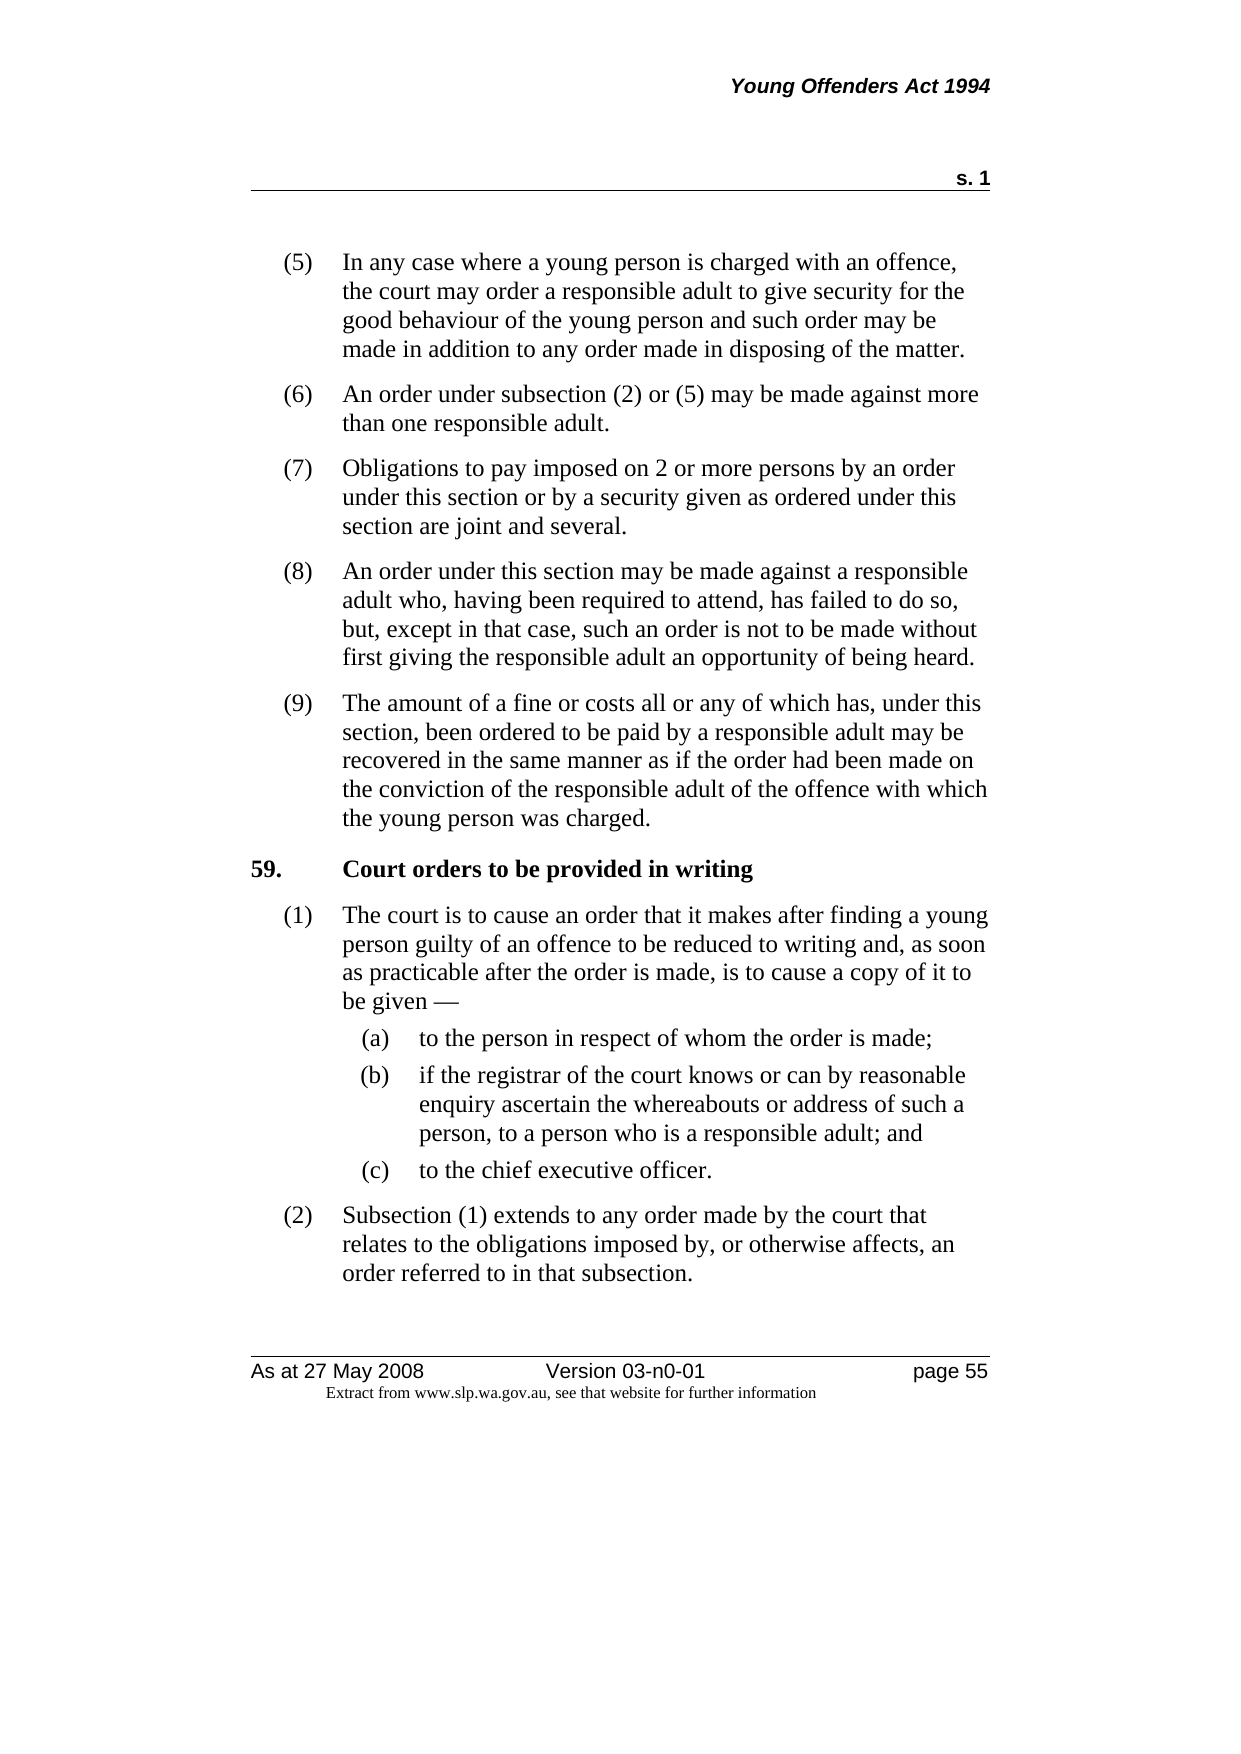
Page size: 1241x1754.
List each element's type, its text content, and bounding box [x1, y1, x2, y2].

subtitle 59. Court orders to be provided in writing [251, 854, 990, 883]
text (6) An order under subsection (2) or (5) may be made against more than one responsible adult. [251, 379, 990, 437]
text (b) if the registrar of the court knows or can by reasonable enquiry ascertain the whereabouts or address of such a person, to a person who is a responsible adult; and [251, 1060, 990, 1147]
text (1) The court is to cause an order that it makes after finding a young person guilty of an offence to be reduced to writing and, as soon as practicable after the order is made, is to cause a copy of it to be given — [251, 900, 990, 1015]
text (2) Subsection (1) extends to any order made by the court that relates to the obligations imposed by, or otherwise affects, an order referred to in that subsection. [251, 1200, 990, 1287]
text (8) An order under this section may be made against a responsible adult who, having been required to attend, has failed to do so, but, except in that case, such an order is not to be made without first giving the responsible adult an opportunity of being heard. [251, 556, 990, 671]
text (9) The amount of a fine or costs all or any of which has, under this section, been ordered to be paid by a responsible adult may be recovered in the same manner as if the order had been made on the conviction of the responsible adult of the offence with which the young person was charged. [251, 688, 990, 832]
text (7) Obligations to pay imposed on 2 or more persons by an order under this section or by a security given as ordered under this section are joint and several. [251, 453, 990, 539]
text (5) In any case where a young person is charged with an offence, the court may order a responsible adult to give security for the good behaviour of the young person and such order may be made in addition to any order made in disposing of the matter. [251, 247, 990, 362]
text (a) to the person in respect of whom the order is made; [251, 1023, 990, 1052]
text (c) to the chief executive officer. [251, 1155, 990, 1184]
